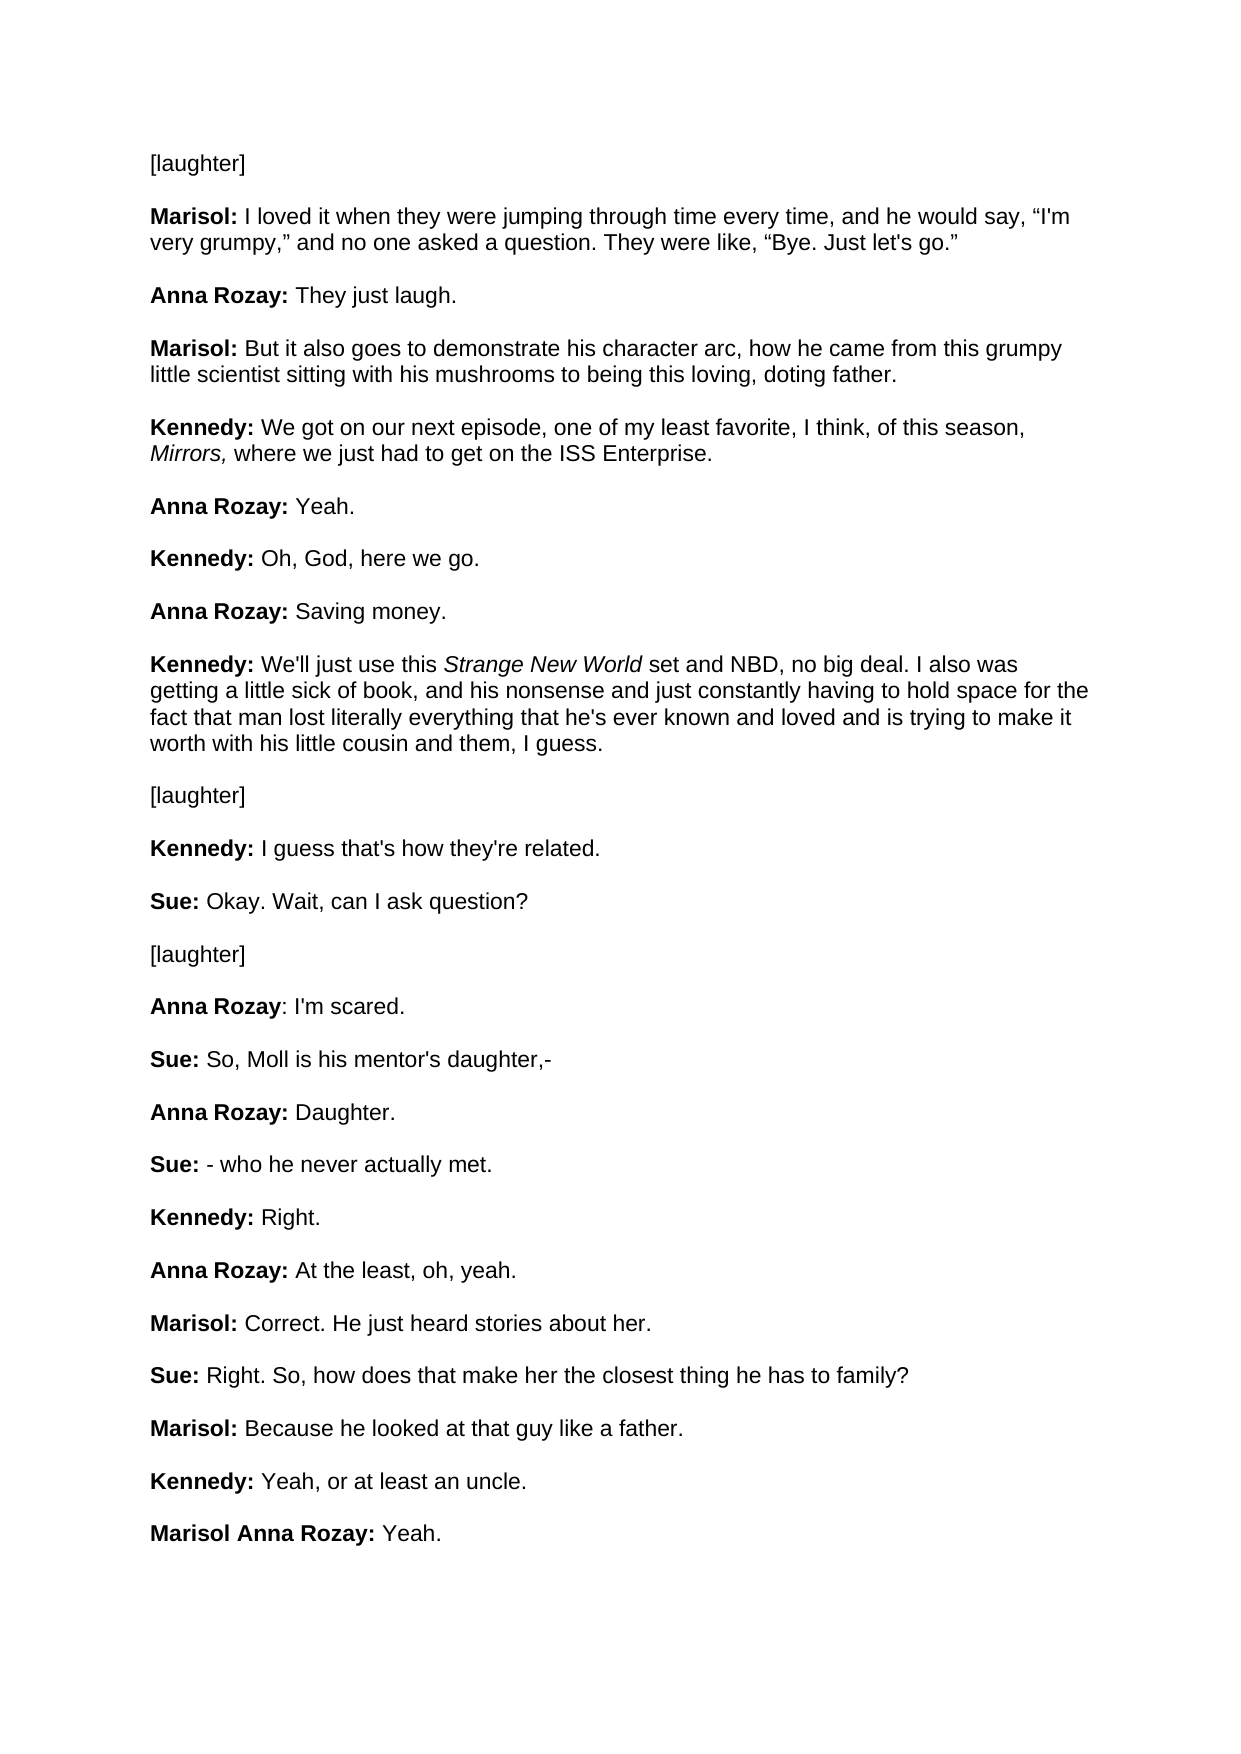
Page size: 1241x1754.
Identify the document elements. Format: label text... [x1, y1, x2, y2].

text Anna Rozay: Daughter. [150, 1099, 1090, 1125]
text Marisol: Correct. He just heard stories about her. [150, 1309, 1090, 1336]
text Kennedy: Yeah, or at least an uncle. [150, 1468, 1090, 1494]
text Kennedy: We got on our next episode, one of my least favorite, I think, of this season, Mirrors, where we just had to get on the ISS Enterprise. [150, 413, 1090, 466]
text Sue: So, Moll is his mentor's daughter,- [150, 1046, 1090, 1072]
text Marisol Anna Rozay: Yeah. [150, 1520, 1090, 1547]
text [laughter] [150, 941, 1090, 967]
text [laughter] [150, 782, 1090, 809]
text Anna Rozay: I'm scared. [150, 993, 1090, 1020]
text Kennedy: I guess that's how they're related. [150, 835, 1090, 862]
text Sue: - who he never actually met. [150, 1151, 1090, 1178]
text Kennedy: Right. [150, 1204, 1090, 1231]
text Sue: Right. So, how does that make her the closest thing he has to family? [150, 1362, 1090, 1389]
text [laughter] [150, 150, 1090, 176]
text Sue: Okay. Wait, can I ask question? [150, 888, 1090, 914]
text Kennedy: Oh, God, here we go. [150, 545, 1090, 572]
text Anna Rozay: Saving money. [150, 598, 1090, 624]
text Marisol: Because he looked at that guy like a father. [150, 1415, 1090, 1441]
text Anna Rozay: At the least, oh, yeah. [150, 1257, 1090, 1283]
text Anna Rozay: They just laugh. [150, 282, 1090, 308]
text Anna Rozay: Yeah. [150, 493, 1090, 519]
text Kennedy: We'll just use this Strange New World set and NBD, no big deal. I also was getting a little sick of book, and his nonsense and just constantly having to hold space for the fact that man lost literally everything that he's ever known and loved and is trying to make it worth with his little cousin and them, I guess. [150, 651, 1090, 756]
text Marisol: I loved it when they were jumping through time every time, and he would say, “I'm very grumpy,” and no one asked a question. They were like, “Bye. Just let's go.” [150, 203, 1090, 255]
text Marisol: But it also goes to demonstrate his character arc, how he came from this grumpy little scientist sitting with his mushrooms to being this loving, doting father. [150, 334, 1090, 387]
